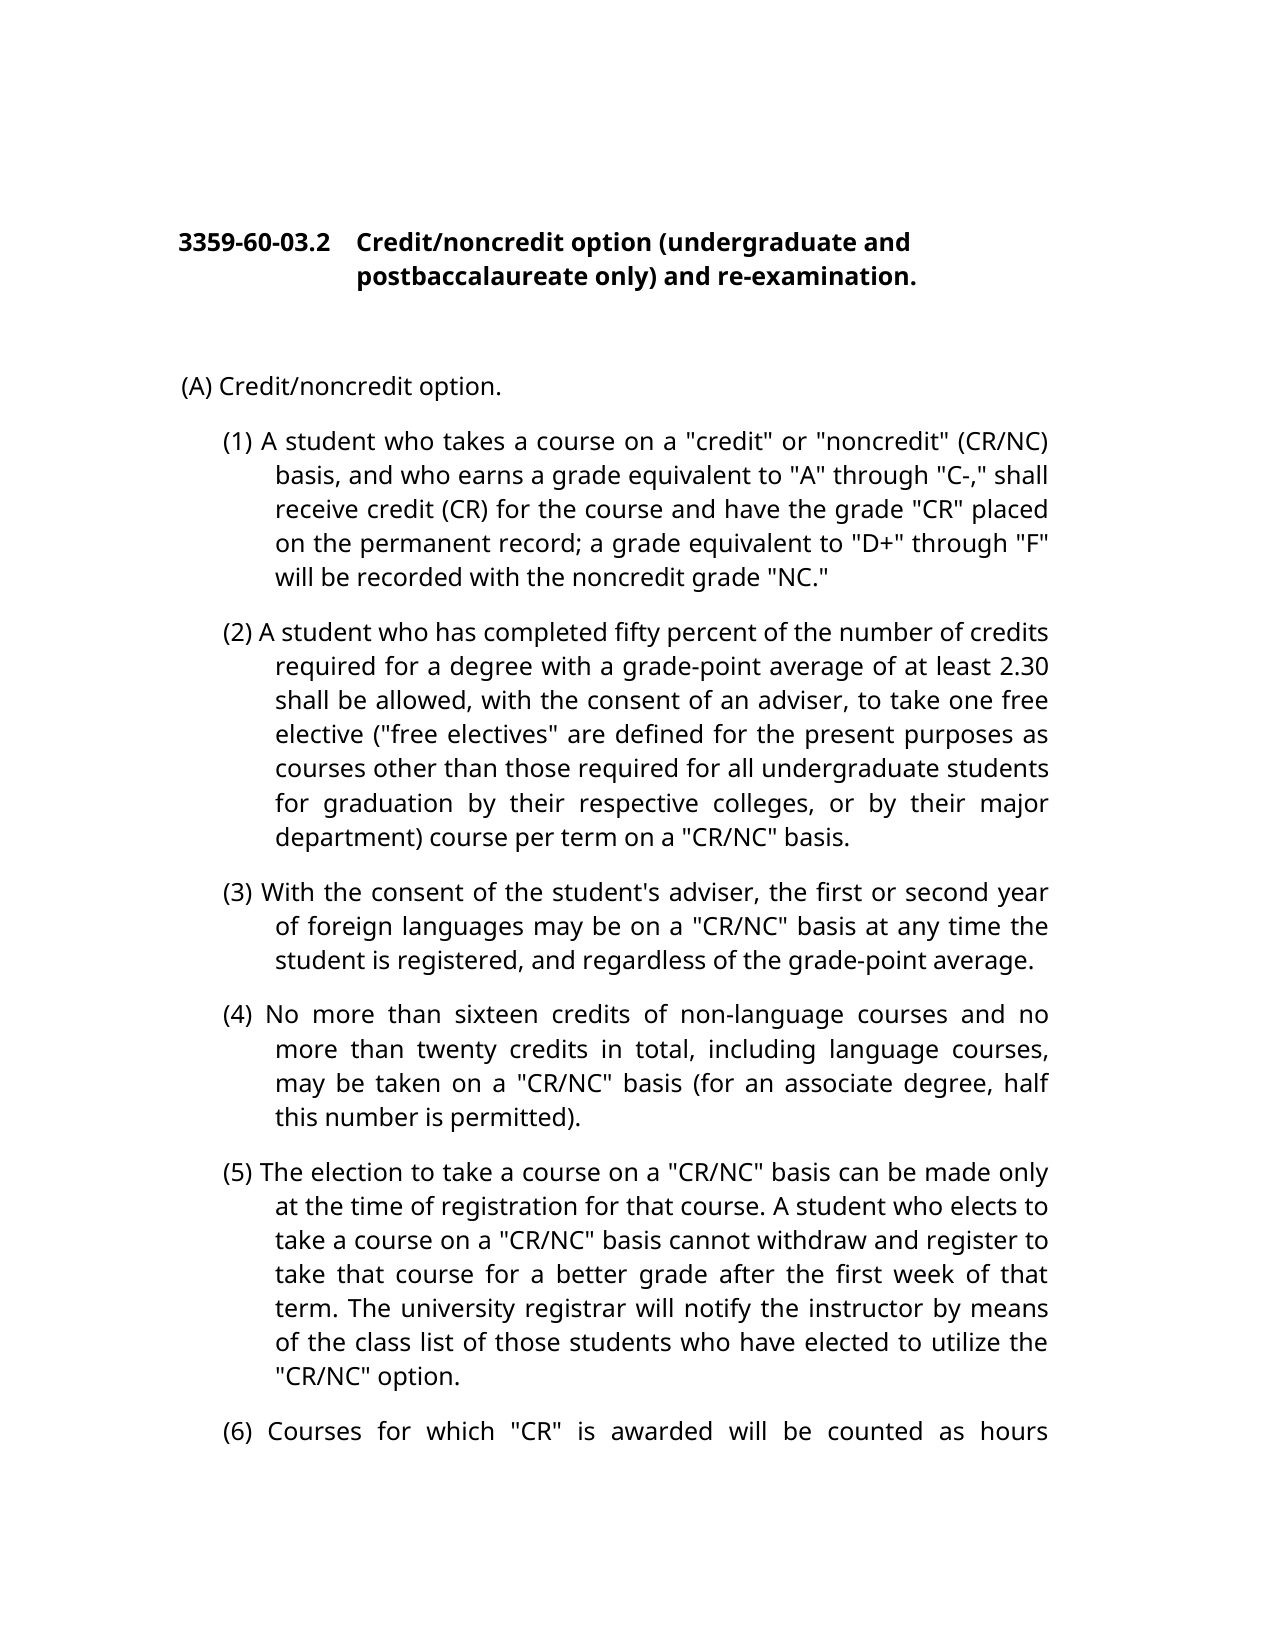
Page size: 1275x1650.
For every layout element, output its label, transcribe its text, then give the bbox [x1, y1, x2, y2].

text (A) Credit/noncredit option. [181, 369, 1050, 403]
text (3) With the consent of the student's adviser, the first or second year of foreign languages may be on a "CR/NC" basis at any time the student is registered, and regardless of the grade-point average. [223, 874, 1050, 976]
text (5) The election to take a course on a "CR/NC" basis can be made only at the time of registration for that course. A student who elects to take a course on a "CR/NC" basis cannot withdraw and register to take that course for a better grade after the first week of that term. The university registrar will notify the instructor by means of the class list of those students who have elected to utilize the "CR/NC" option. [223, 1154, 1050, 1393]
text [223, 1413, 1050, 1448]
text (2) A student who has completed fifty percent of the number of credits required for a degree with a grade-point average of at least 2.30 shall be allowed, with the consent of an adviser, to take one free elective ("free electives" are defined for the present purposes as courses other than those required for all undergraduate students for graduation by their respective colleges, or by their major department) course per term on a "CR/NC" basis. [223, 615, 1050, 853]
text (4) No more than sixteen credits of non-language courses and no more than twenty credits in total, including language courses, may be taken on a "CR/NC" basis (for an associate degree, half this number is permitted). [223, 997, 1050, 1133]
text 3359-60-03.2 Credit/noncredit option (undergraduate and postbaccalaureate only) and re-examination. [178, 225, 1050, 293]
text (1) A student who takes a course on a "credit" or "noncredit" (CR/NC) basis, and who earns a grade equivalent to "A" through "C-," shall receive credit (CR) for the course and have the grade "CR" placed on the permanent record; a grade equivalent to "D+" through "F" will be recorded with the noncredit grade "NC." [223, 424, 1050, 594]
